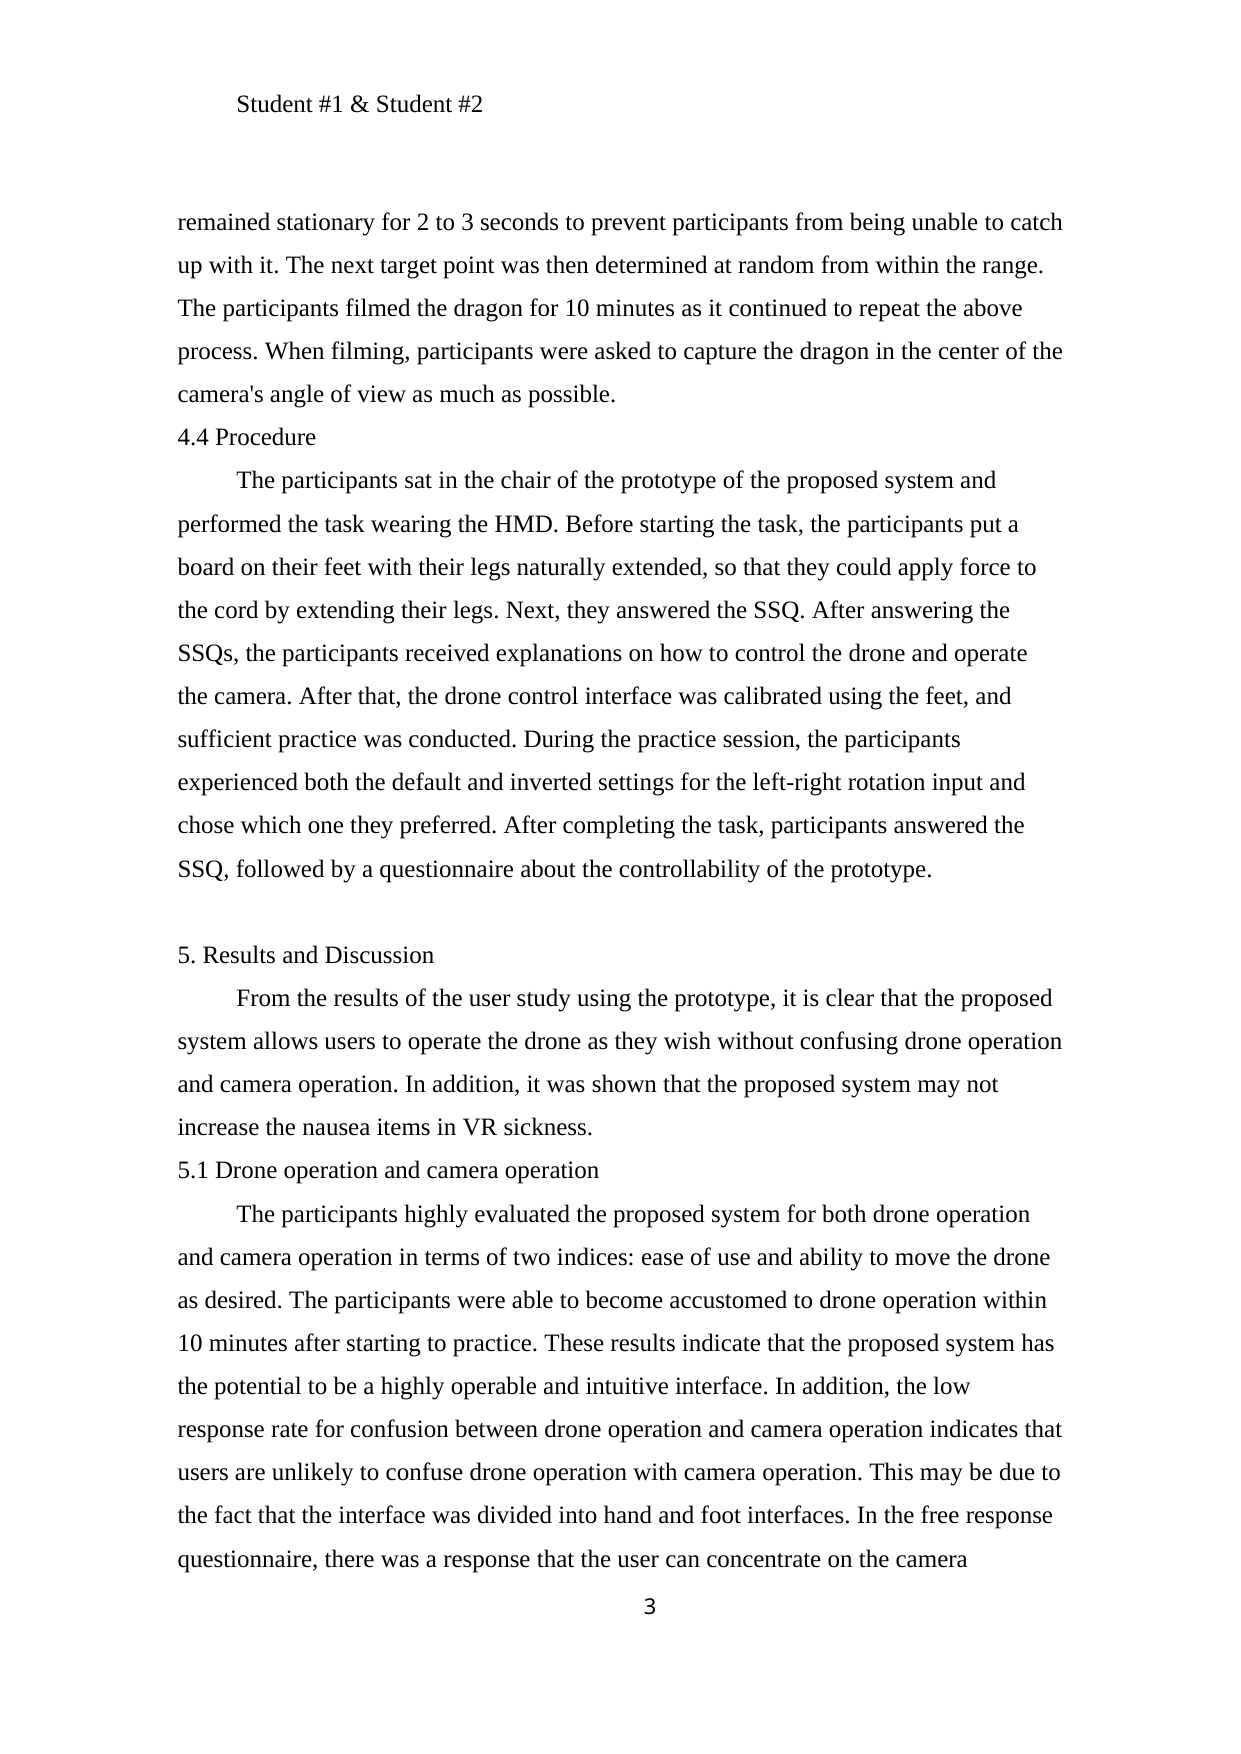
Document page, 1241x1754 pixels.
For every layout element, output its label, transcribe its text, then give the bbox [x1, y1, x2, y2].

text 4.4 Procedure [177, 422, 1063, 451]
text The participants sat in the chair of the prototype of the proposed system and performed the task wearing the HMD. Before starting the task, the participants put a board on their feet with their legs naturally extended, so that they could apply force to the cord by extending their legs. Next, they answered the SSQ. After answering the SSQs, the participants received explanations on how to control the drone and operate the camera. After that, the drone control interface was calibrated using the feet, and sufficient practice was conducted. During the practice session, the participants experienced both the default and inverted settings for the left-right rotation input and chose which one they preferred. After completing the task, participants answered the SSQ, followed by a questionnaire about the controllability of the prototype. [177, 466, 1063, 882]
text 5. Results and Discussion [177, 940, 1063, 969]
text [177, 1199, 1063, 1572]
text 5.1 Drone operation and camera operation [177, 1156, 1063, 1184]
text From the results of the user study using the prototype, it is clear that the proposed system allows users to operate the drone as they wish without confusing drone operation and camera operation. In addition, it was shown that the proposed system may not increase the nausea items in VR sickness. [177, 983, 1063, 1141]
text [177, 207, 1063, 408]
